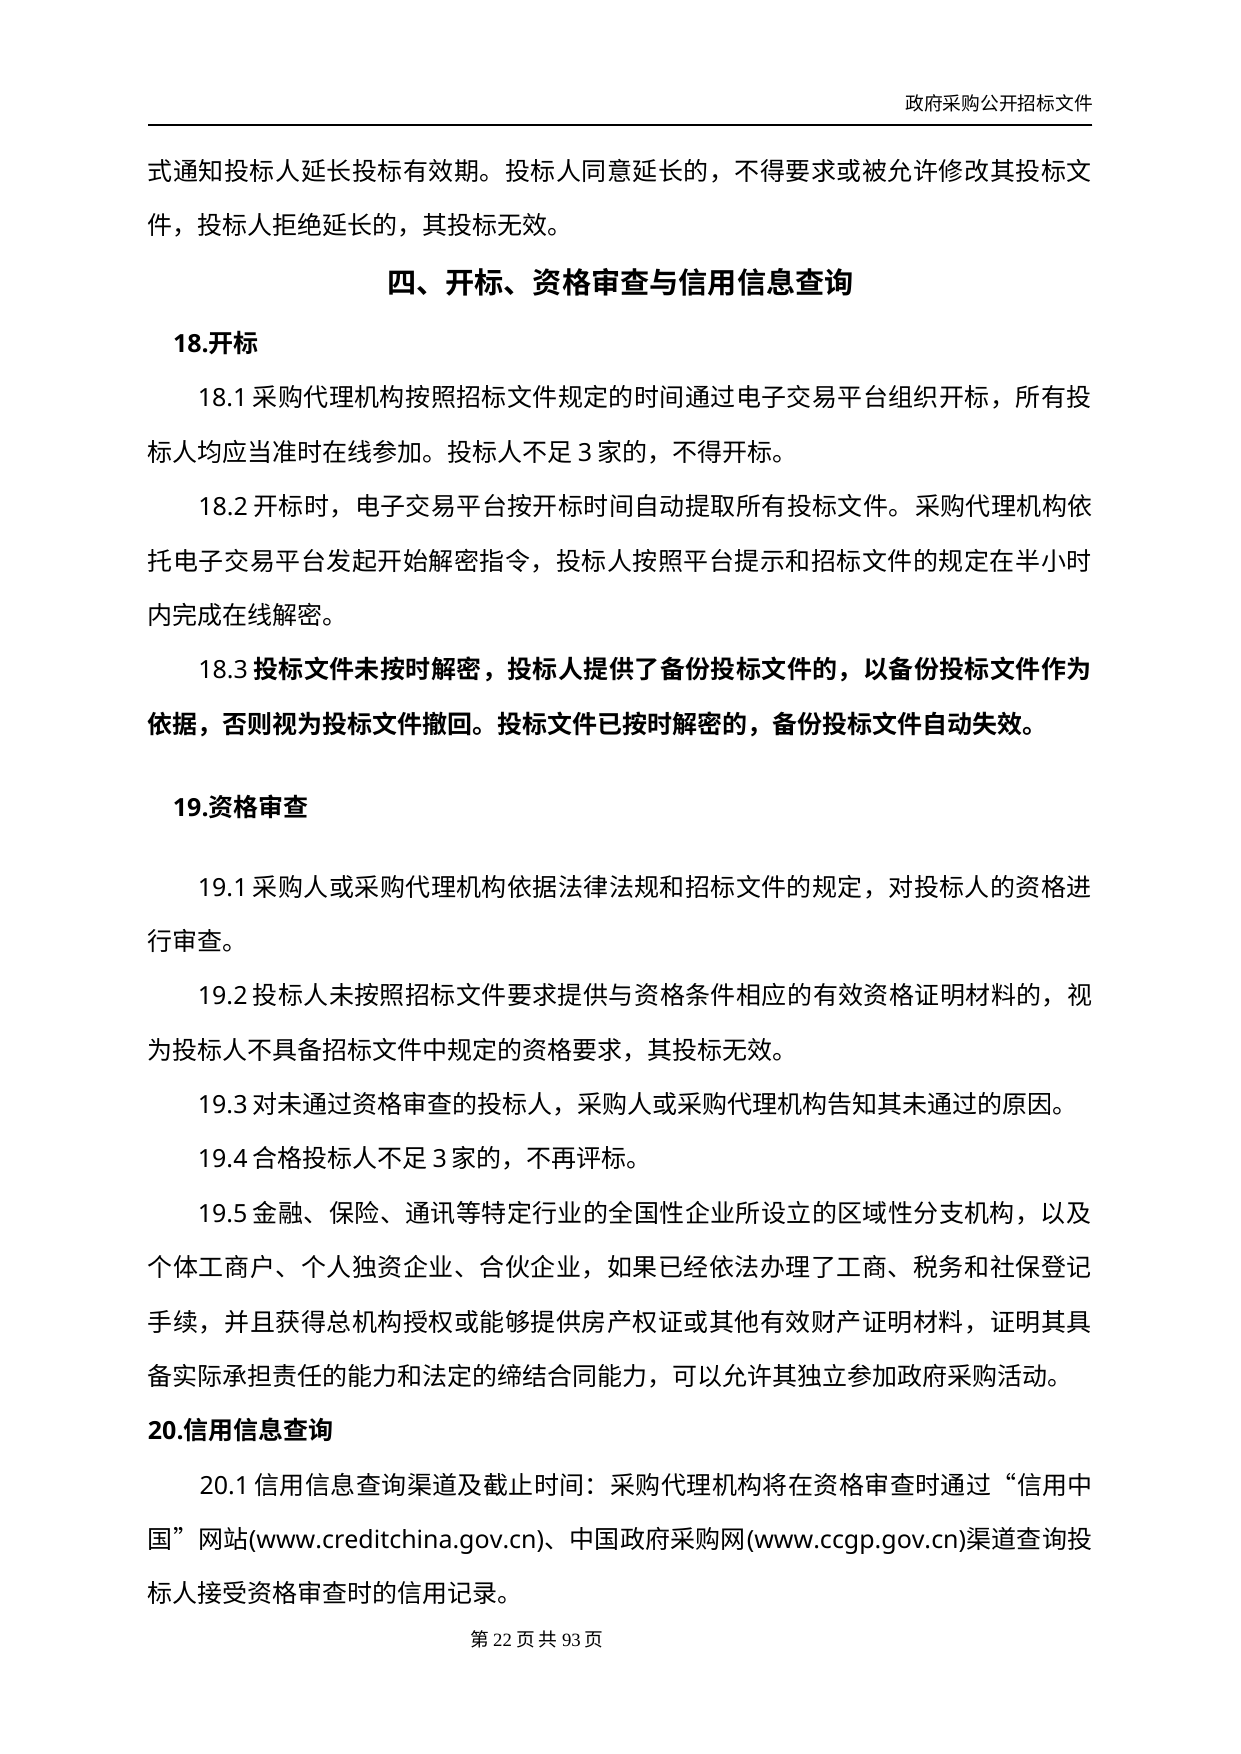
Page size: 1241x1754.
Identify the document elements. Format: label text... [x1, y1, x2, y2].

text 19.资格审查 [148, 788, 1092, 824]
text 18.2开标时，电子交易平台按开标时间自动提取所有投标文件。采购代理机构依托电子交易平台发起开始解密指令，投标人按照平台提示和招标文件的规定在半小时内完成在线解密。 [148, 487, 1092, 632]
text 19.4合格投标人不足3家的，不再评标。 [148, 1139, 1092, 1175]
text 18.开标 [148, 323, 1092, 360]
text 四、开标、资格审查与信用信息查询 [148, 260, 1092, 302]
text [148, 151, 1092, 242]
text 19.5金融、保险、通讯等特定行业的全国性企业所设立的区域性分支机构，以及个体工商户、个人独资企业、合伙企业，如果已经依法办理了工商、税务和社保登记手续，并且获得总机构授权或能够提供房产权证或其他有效财产证明材料，证明其具备实际承担责任的能力和法定的缔结合同能力，可以允许其独立参加政府采购活动。 [148, 1193, 1092, 1393]
text 20.1信用信息查询渠道及截止时间：采购代理机构将在资格审查时通过“信用中国”网站(www.creditchina.gov.cn)、中国政府采购网(www.ccgp.gov.cn)渠道查询投标人接受资格审查时的信用记录。 [148, 1465, 1092, 1610]
text 18.1采购代理机构按照招标文件规定的时间通过电子交易平台组织开标，所有投标人均应当准时在线参加。投标人不足3家的，不得开标。 [148, 378, 1092, 468]
text 19.1采购人或采购代理机构依据法律法规和招标文件的规定，对投标人的资格进行审查。 [148, 867, 1092, 958]
text 19.2投标人未按照招标文件要求提供与资格条件相应的有效资格证明材料的，视为投标人不具备招标文件中规定的资格要求，其投标无效。 [148, 976, 1092, 1066]
text 20.信用信息查询 [148, 1411, 1092, 1447]
text 19.3对未通过资格审查的投标人，采购人或采购代理机构告知其未通过的原因。 [148, 1084, 1092, 1121]
text 18.3投标文件未按时解密，投标人提供了备份投标文件的，以备份投标文件作为依据，否则视为投标文件撤回。投标文件已按时解密的，备份投标文件自动失效。 [148, 650, 1092, 740]
